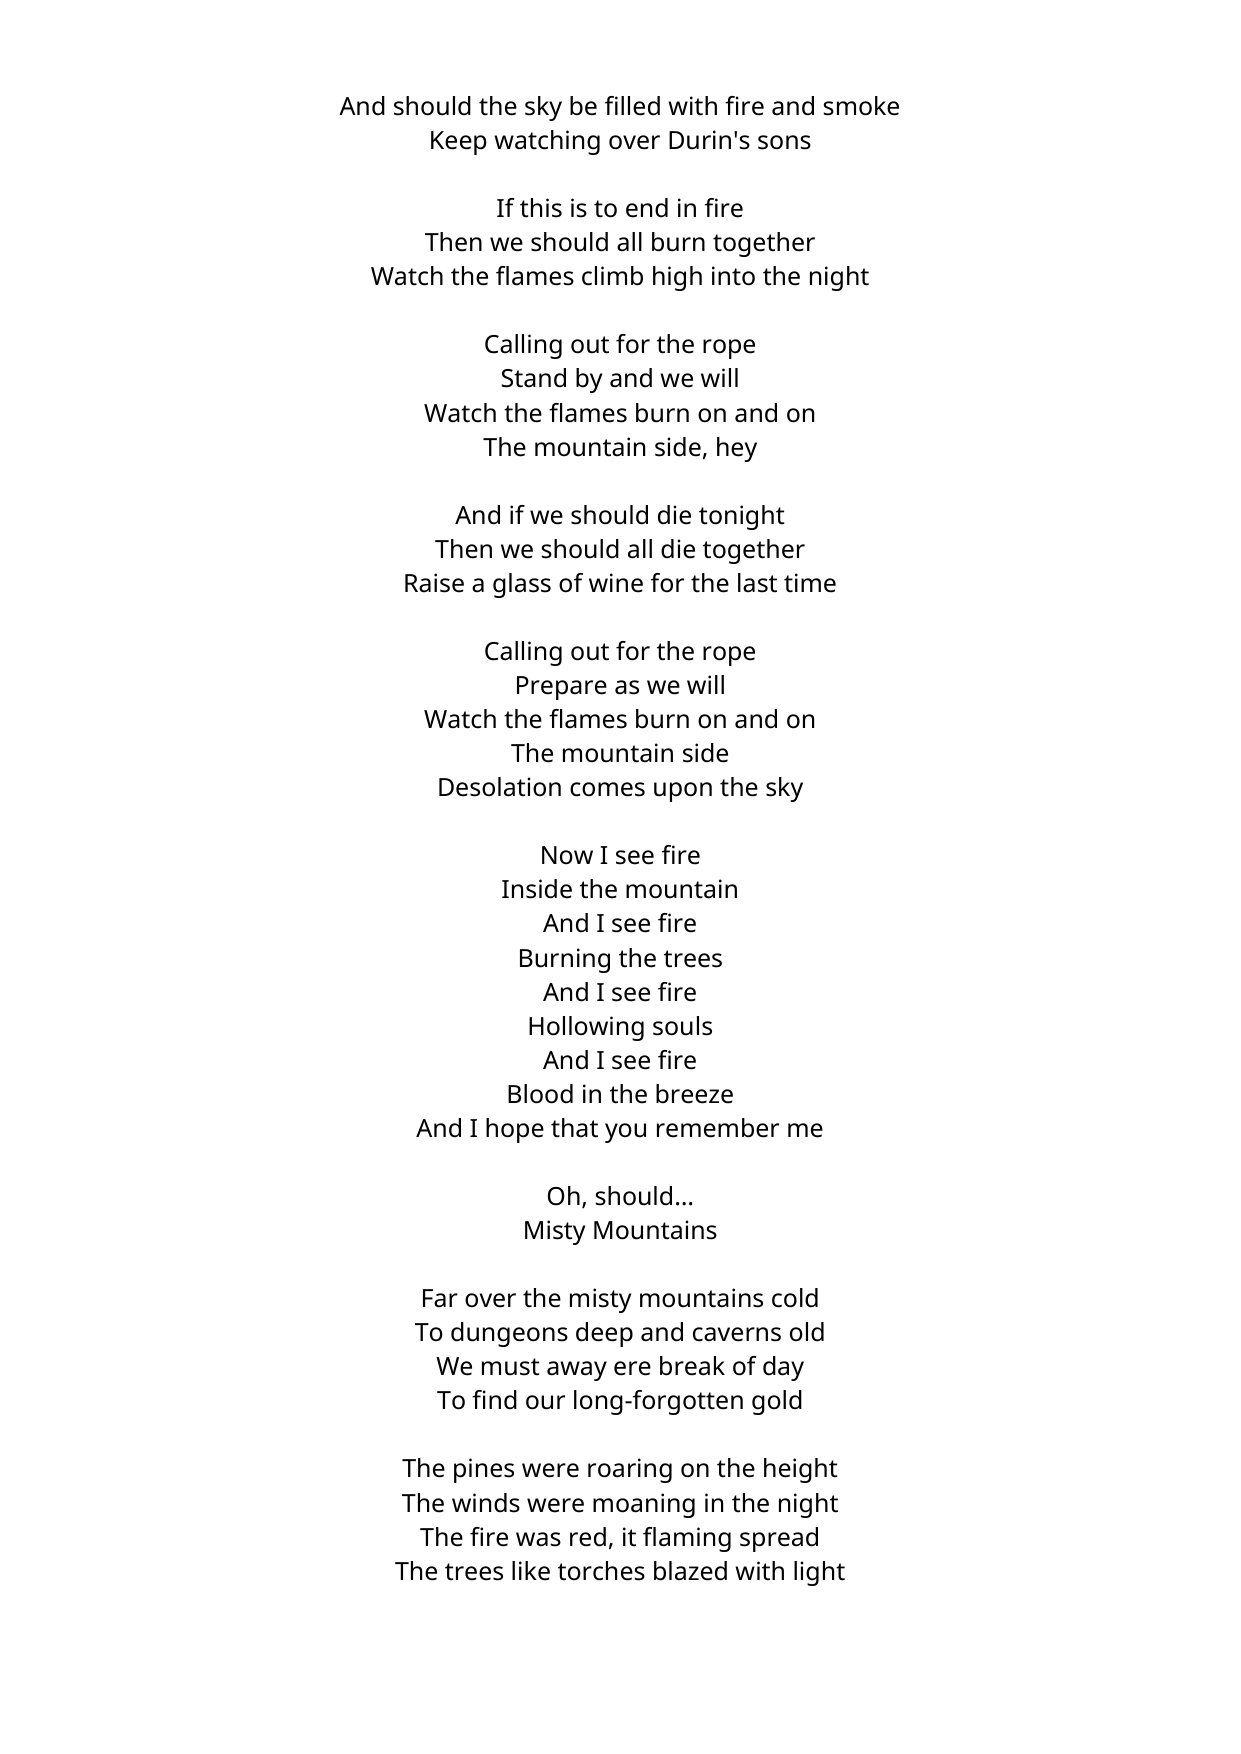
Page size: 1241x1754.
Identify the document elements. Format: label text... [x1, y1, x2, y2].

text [150, 89, 1090, 157]
text The trees like torches blazed with light [150, 1553, 1090, 1587]
text To find our long-forgotten gold [150, 1383, 1090, 1417]
text Now I see fire Inside the mountain And I see fire Burning the trees And I see fire Hollowing souls And I see fire Blood in the breeze And I hope that you remember me [150, 838, 1090, 1144]
text We must away ere break of day [150, 1349, 1090, 1383]
text To dungeons deep and caverns old [150, 1315, 1090, 1349]
text Oh, should… [150, 1179, 1090, 1213]
text Misty Mountains [150, 1213, 1090, 1247]
text And if we should die tonight Then we should all die together Raise a glass of wine for the last time [150, 497, 1090, 599]
text Calling out for the rope Prepare as we will Watch the flames burn on and on The mountain side Desolation comes upon the sky [150, 634, 1090, 804]
text The pines were roaring on the height [150, 1451, 1090, 1485]
text If this is to end in fire Then we should all burn together Watch the flames climb high into the night [150, 191, 1090, 293]
text The fire was red, it flaming spread [150, 1519, 1090, 1553]
text Calling out for the rope Stand by and we will Watch the flames burn on and on The mountain side, hey [150, 327, 1090, 463]
text Far over the misty mountains cold [150, 1281, 1090, 1315]
text The winds were moaning in the night [150, 1485, 1090, 1519]
